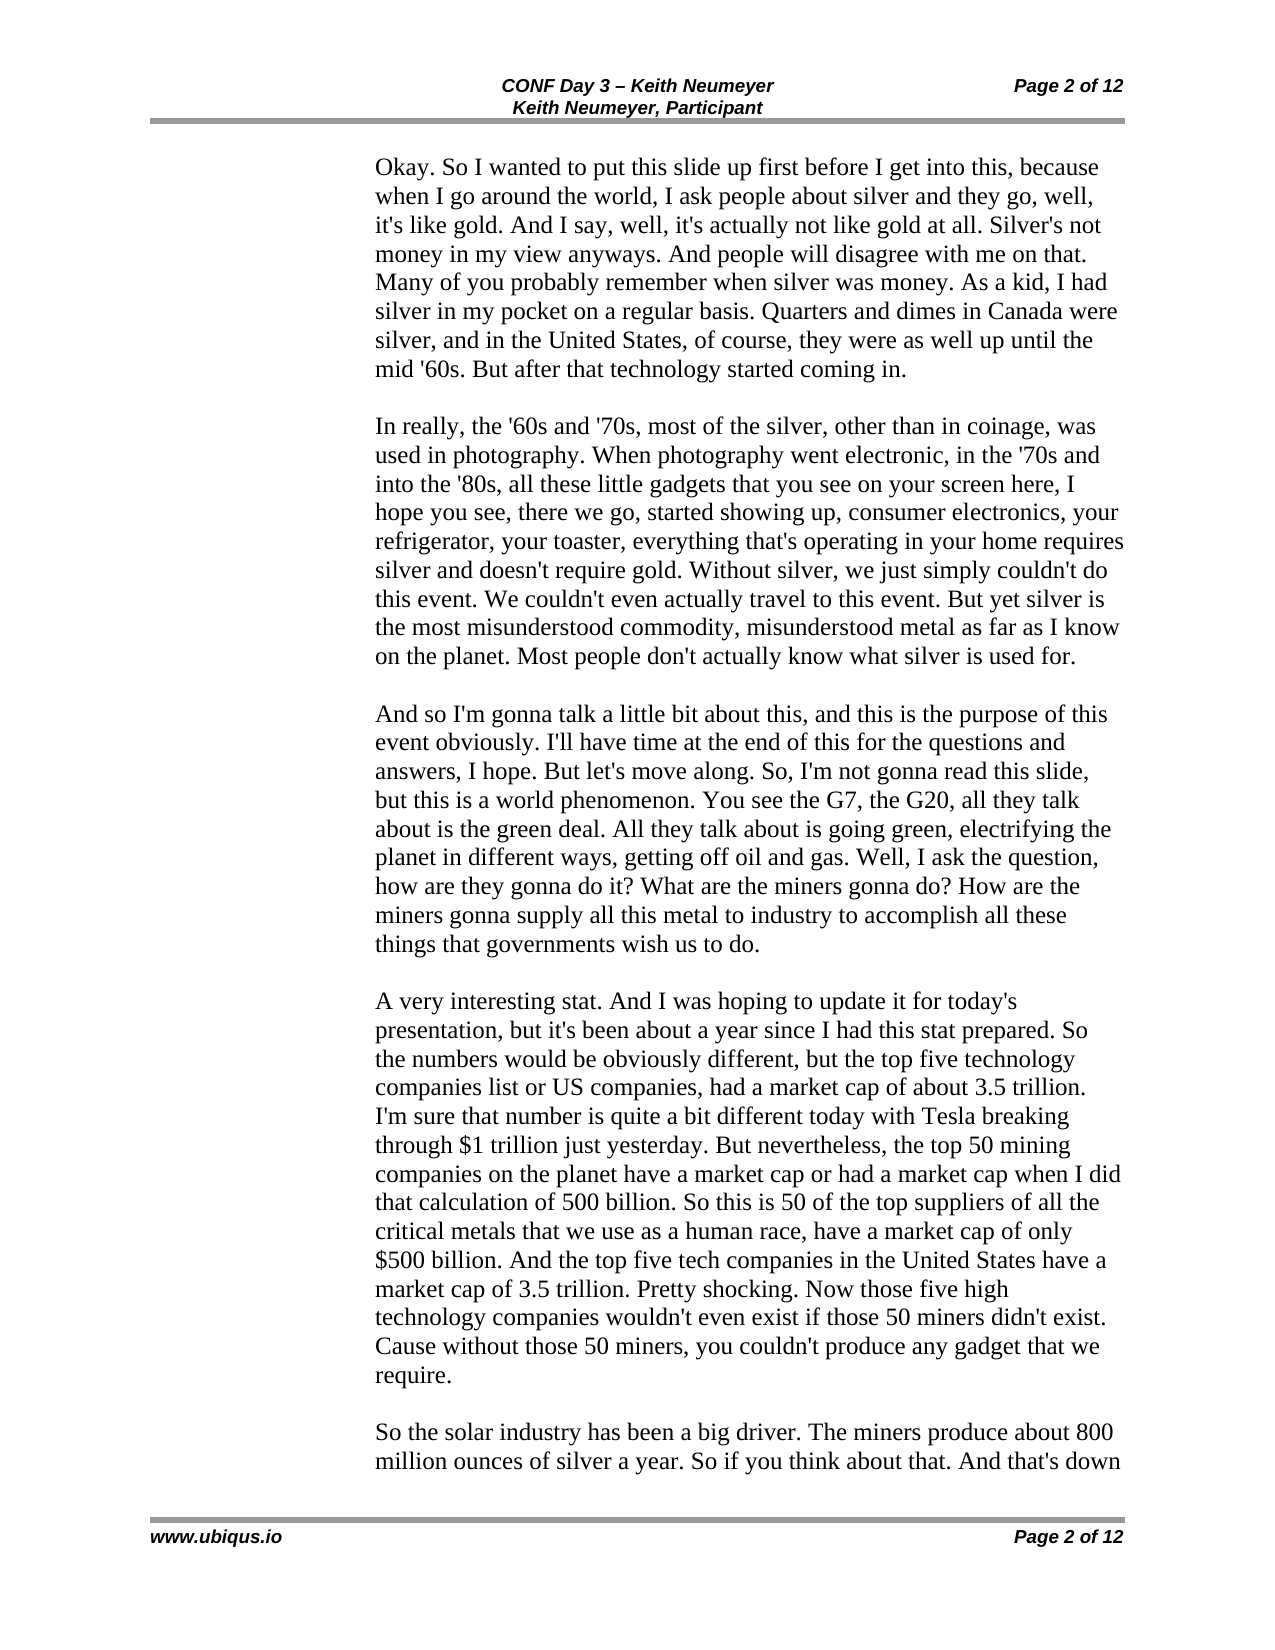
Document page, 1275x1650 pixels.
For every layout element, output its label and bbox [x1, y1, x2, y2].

text [150, 152, 1125, 1475]
